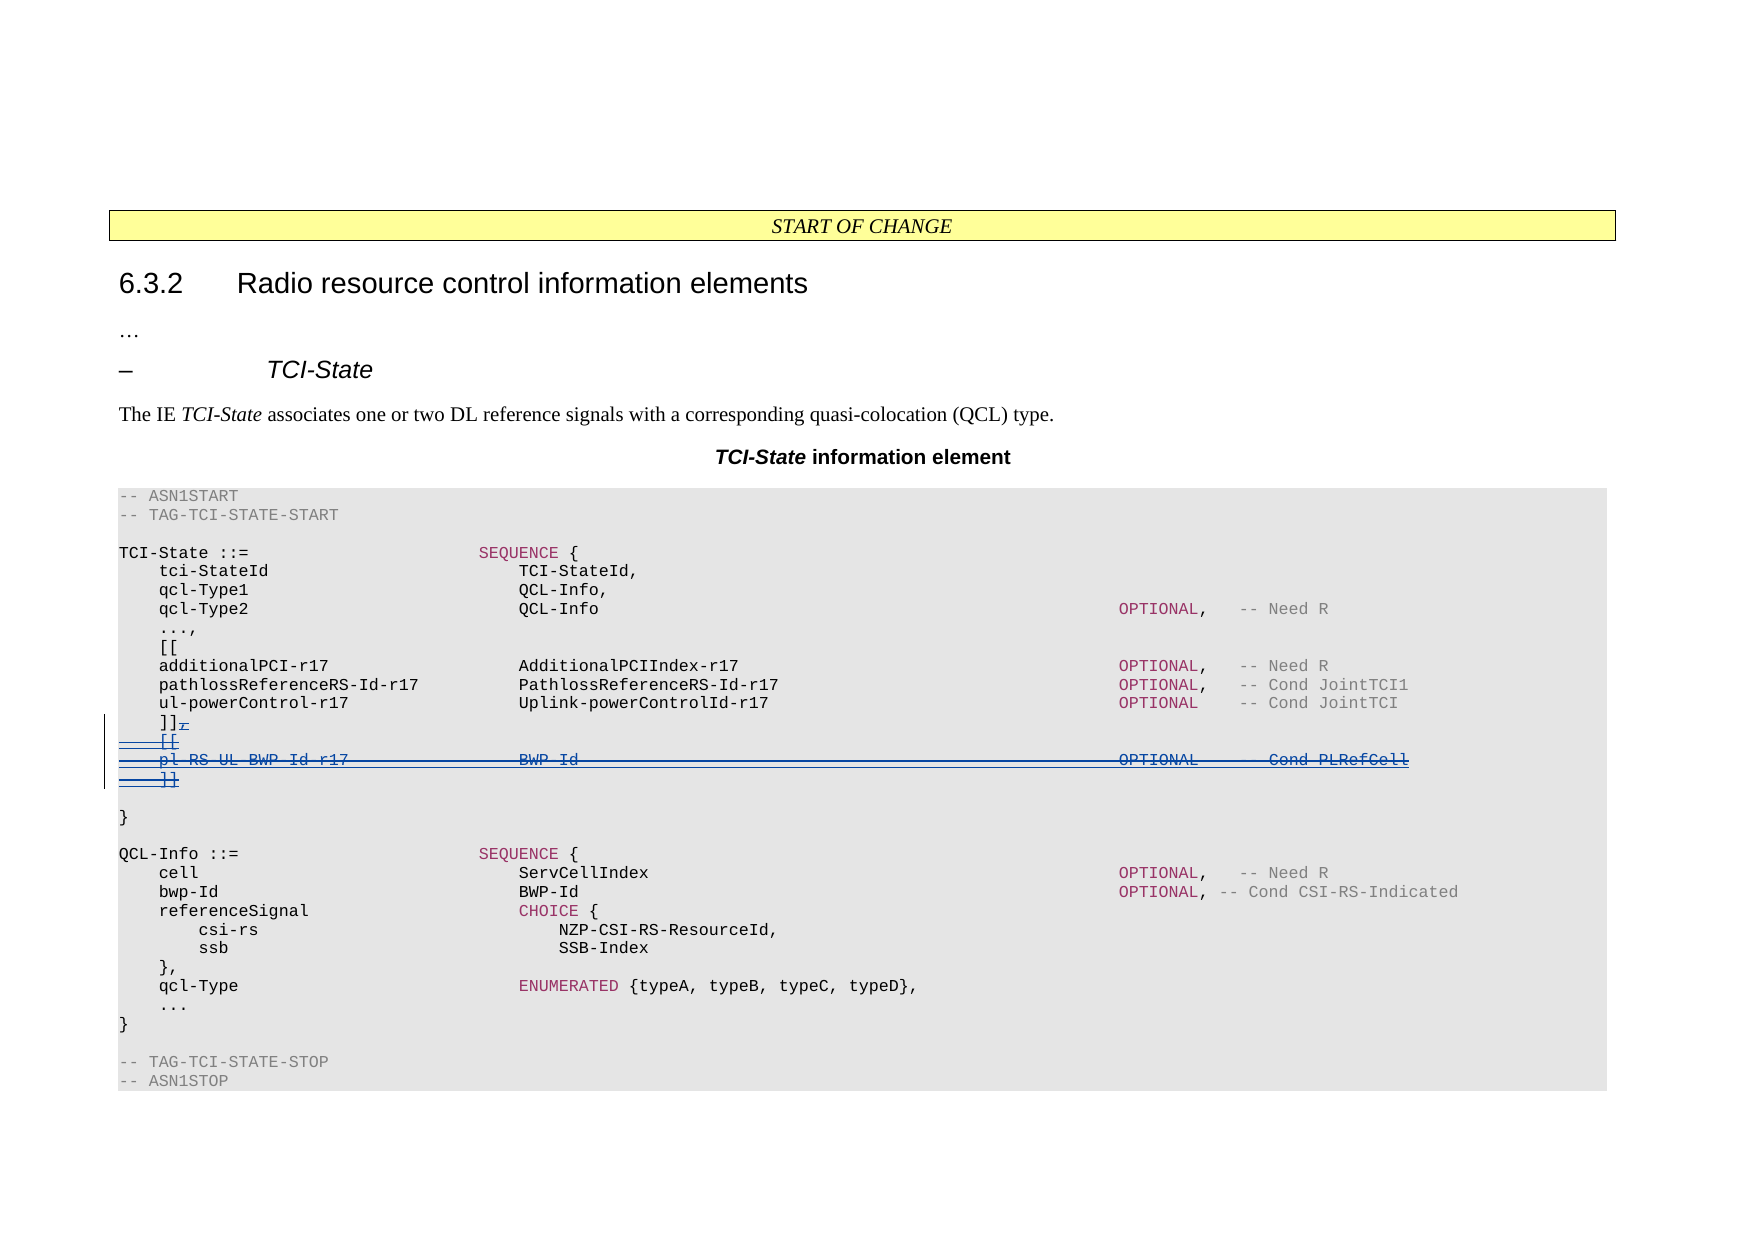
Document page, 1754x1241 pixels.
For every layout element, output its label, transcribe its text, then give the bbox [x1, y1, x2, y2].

text cell ServCellIndex OPTIONAL, -- Need R [118, 865, 1607, 883]
text pathlossReferenceRS-Id-r17 PathlossReferenceRS-Id-r17 OPTIONAL, -- Cond JointTCI1 [118, 676, 1607, 695]
text tci-StateId TCI-StateId, [118, 563, 1607, 582]
text … [118, 318, 1607, 342]
subtitle 6.3.2 Radio resource control information elements [118, 266, 1607, 299]
text }, [118, 959, 1607, 978]
text ... [118, 997, 1607, 1016]
text -- TAG-TCI-STATE-STOP [118, 1053, 1607, 1072]
text csi-rs NZP-CSI-RS-ResourceId, [118, 921, 1607, 940]
text ssb SSB-Index [118, 940, 1607, 959]
text ]] [118, 714, 1607, 733]
text TCI-State ::= SEQUENCE { [118, 544, 1607, 563]
text The IE TCI-State associates one or two DL reference signals with a corresponding quasi-colocation (QCL) type. [118, 402, 1607, 426]
text TCI-State information element [118, 445, 1607, 469]
text qcl-Type2 QCL-Info OPTIONAL, -- Need R [118, 601, 1607, 619]
text } [118, 808, 1607, 827]
text referenceSignal CHOICE { [118, 902, 1607, 921]
text QCL-Info ::= SEQUENCE { [118, 846, 1607, 865]
text additionalPCI-r17 AdditionalPCIIndex-r17 OPTIONAL, -- Need R [118, 657, 1607, 676]
text [[ [118, 638, 1607, 657]
text START OF CHANGE [110, 211, 1615, 240]
text qcl-Type ENUMERATED {typeA, typeB, typeC, typeD}, [118, 978, 1607, 997]
subtitle – TCI-State [118, 354, 1607, 383]
text -- TAG-TCI-STATE-START [118, 506, 1607, 525]
text qcl-Type1 QCL-Info, [118, 582, 1607, 601]
text ..., [118, 619, 1607, 638]
text bwp-Id BWP-Id OPTIONAL, -- Cond CSI-RS-Indicated [118, 883, 1607, 902]
text } [118, 1016, 1607, 1034]
text -- ASN1STOP [118, 1072, 1607, 1091]
text ul-powerControl-r17 Uplink-powerControlId-r17 OPTIONAL -- Cond JointTCI [118, 695, 1607, 714]
text -- ASN1START [118, 488, 1607, 506]
